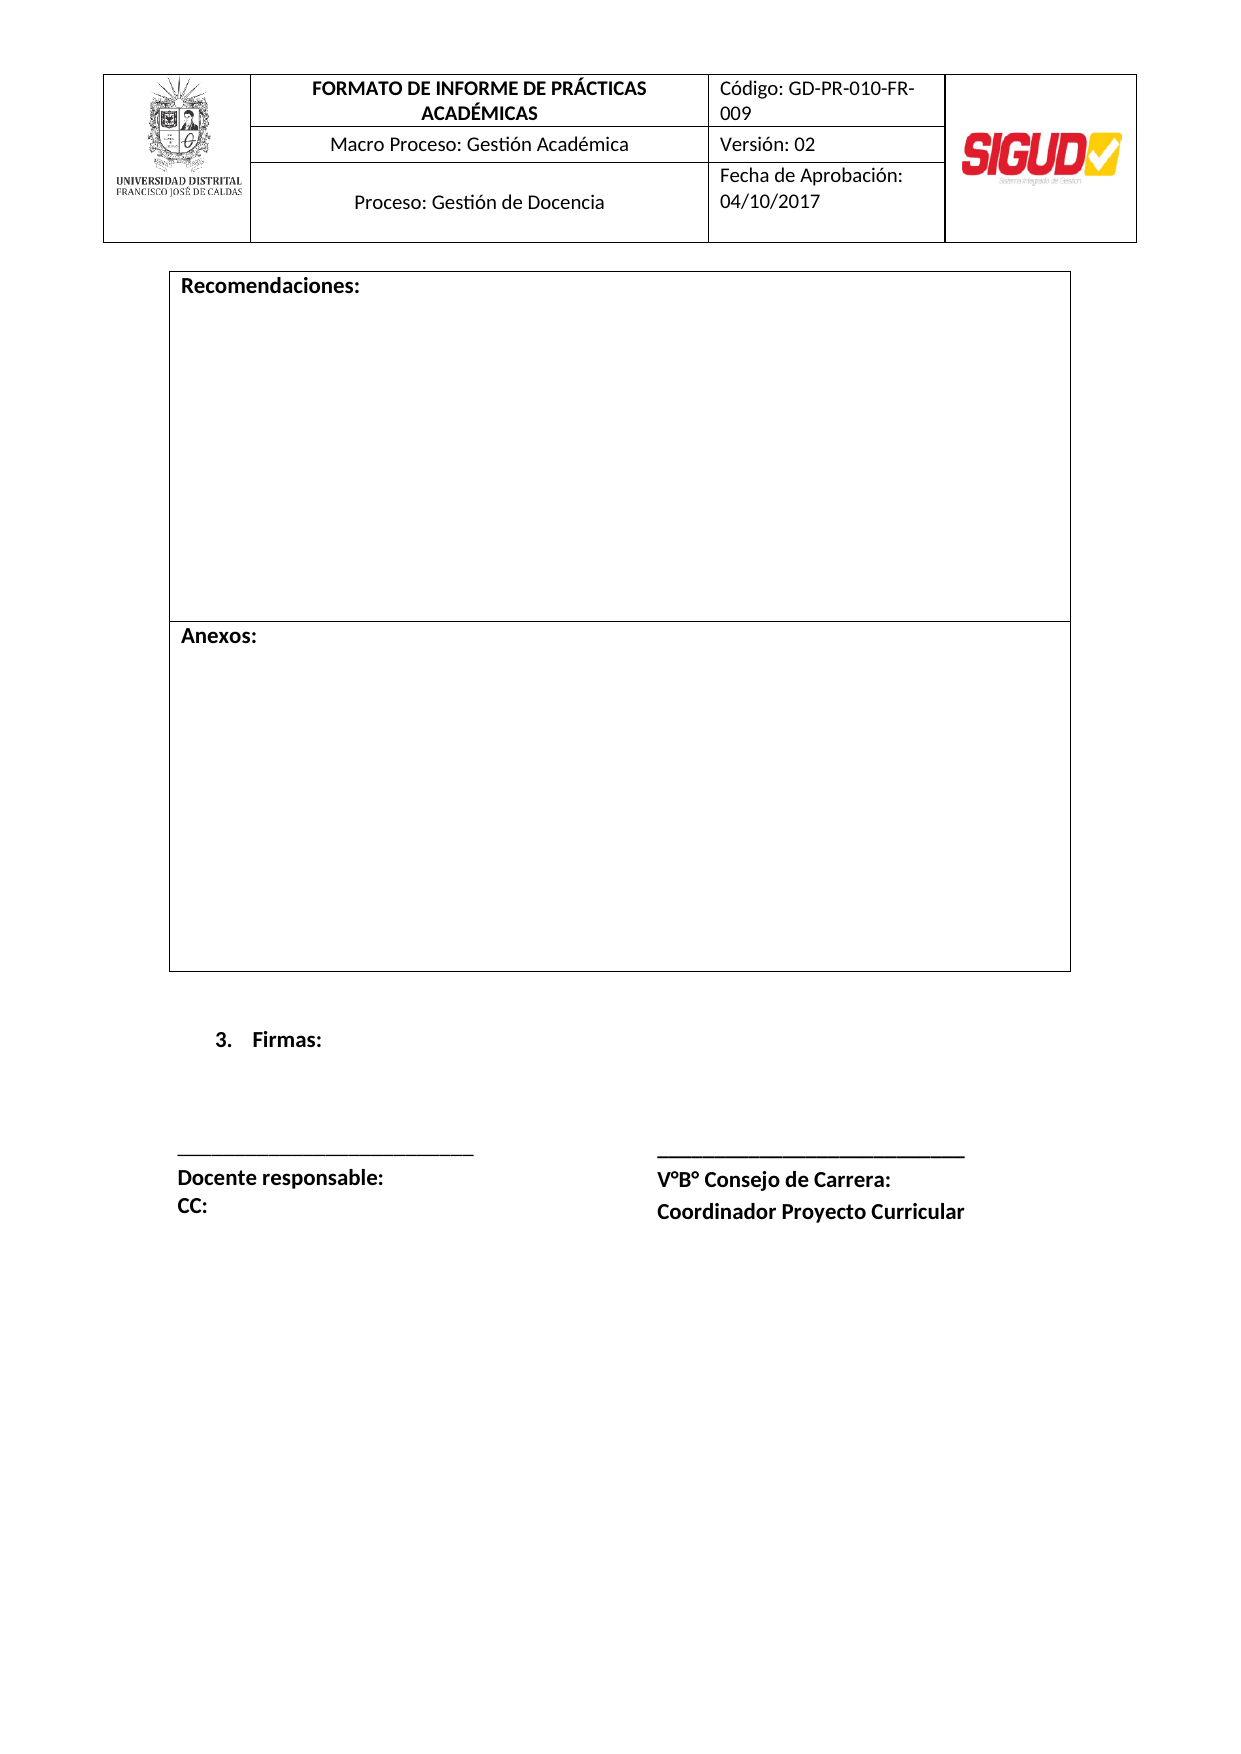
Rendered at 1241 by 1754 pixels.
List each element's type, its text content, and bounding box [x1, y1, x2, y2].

text Coordinador Proyecto Curricular [657, 1197, 1063, 1225]
list Firmas: [215, 1025, 583, 1053]
picture [116, 75, 242, 197]
table_cell Anexos: [170, 622, 1070, 971]
text Docente responsable: [177, 1163, 583, 1191]
table_cell Recomendaciones: [170, 272, 1070, 621]
text V°B° Consejo de Carrera: [657, 1165, 1063, 1193]
text CC: [177, 1191, 583, 1219]
text __________________________ [177, 1131, 583, 1159]
text ___________________________ [657, 1133, 1063, 1161]
